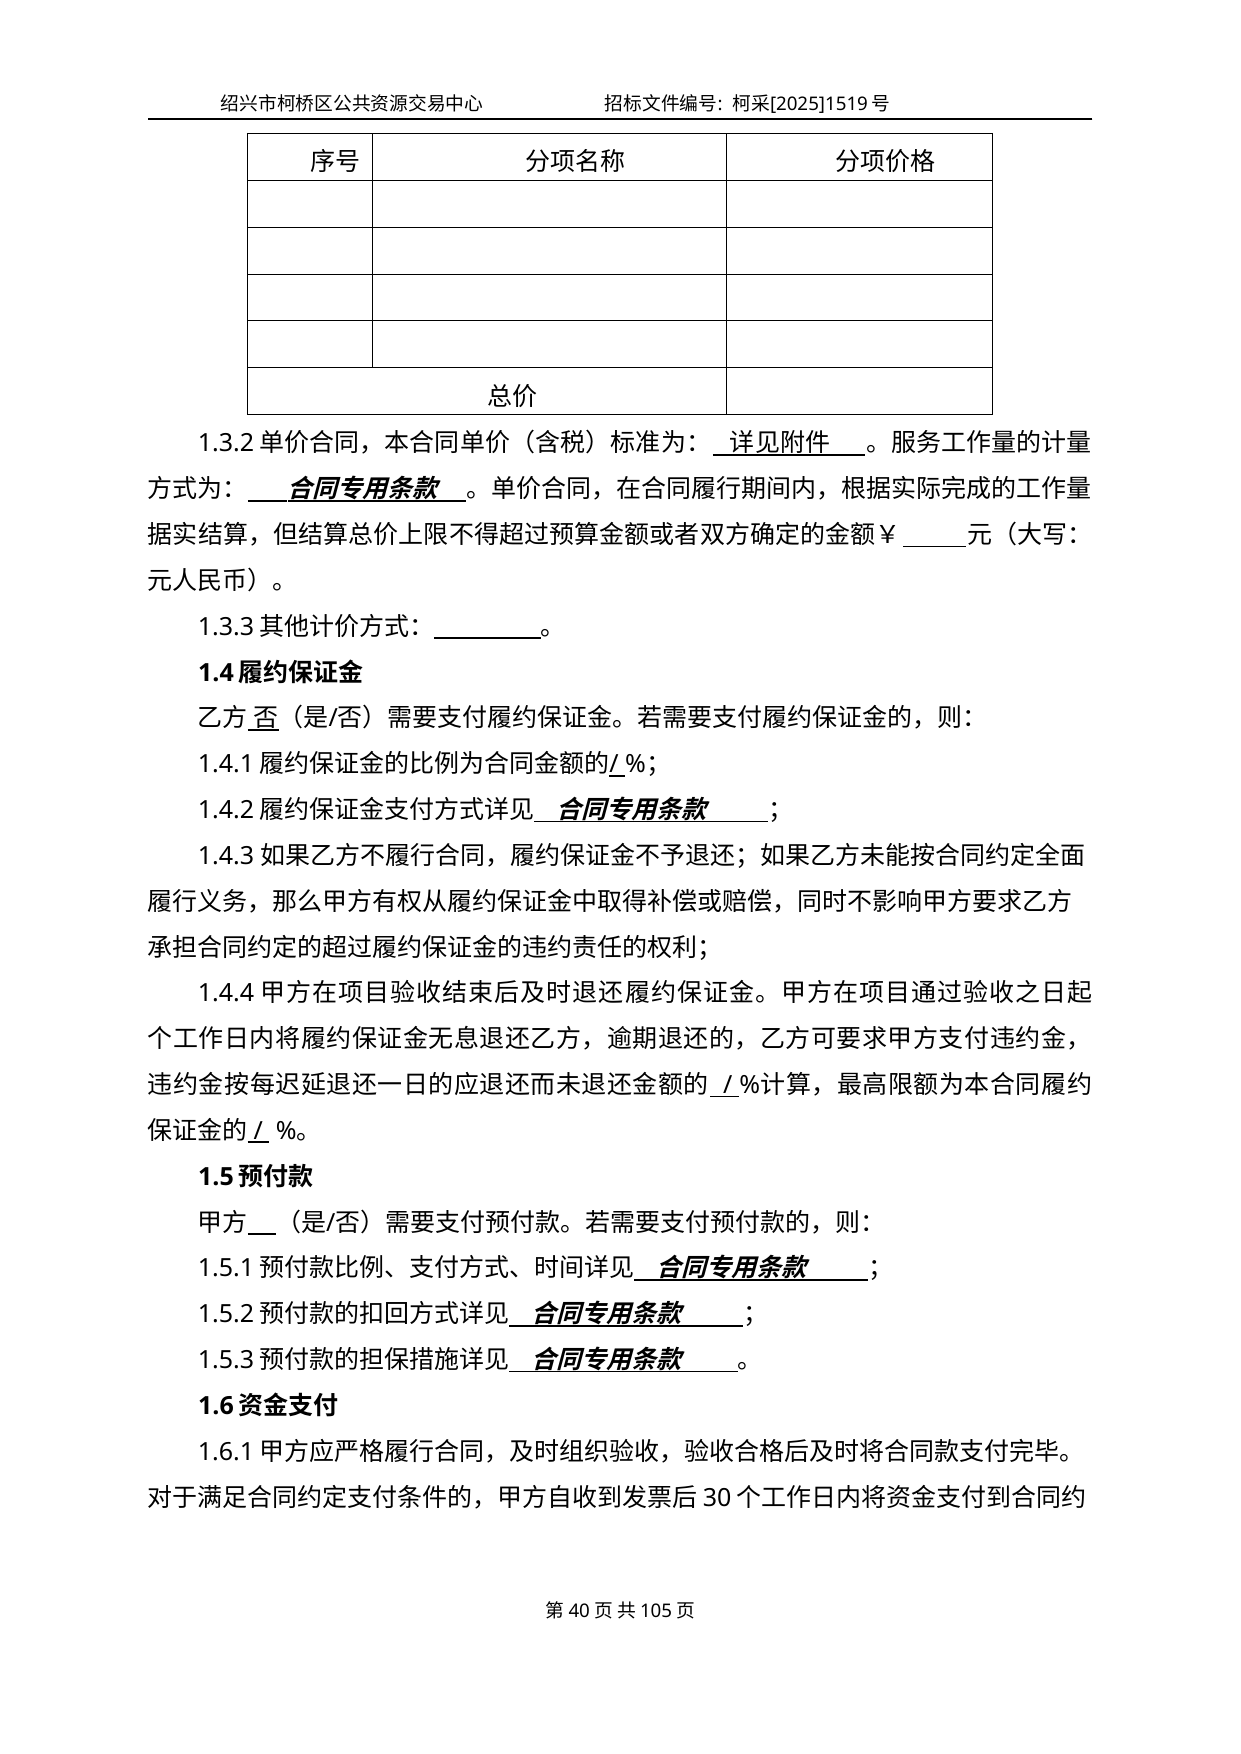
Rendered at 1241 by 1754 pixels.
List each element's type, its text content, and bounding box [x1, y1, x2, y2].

table_cell [727, 181, 992, 227]
text 1.4.1履约保证金的比例为合同金额的/ %； [148, 736, 1092, 782]
table_cell [373, 275, 726, 320]
table_cell [248, 275, 372, 320]
table_header 分项名称 [373, 134, 726, 180]
text 1.5预付款 [148, 1148, 1092, 1194]
text 甲方 （是/否）需要支付预付款。若需要支付预付款的，则： [148, 1194, 1092, 1240]
text 1.5.1预付款比例、支付方式、时间详见 合同专用条款 ； [148, 1240, 1092, 1286]
table_cell [373, 181, 726, 227]
text 1.4.4甲方在项目验收结束后及时退还履约保证金。甲方在项目通过验收之日起 个工作日内将履约保证金无息退还乙方，逾期退还的，乙方可要求甲方支付违约金，违约金按每迟延退还一日的应退还而未退还金额的 / %计算，最高限额为本合同履约保证金的 / %。 [148, 965, 1092, 1148]
table_cell [373, 228, 726, 273]
text 乙方 否（是/否）需要支付履约保证金。若需要支付履约保证金的，则： [148, 690, 1092, 736]
table_cell [248, 228, 372, 273]
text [148, 1423, 1092, 1515]
text 1.5.3预付款的担保措施详见 合同专用条款 。 [148, 1332, 1092, 1378]
table_cell [373, 321, 726, 367]
table_cell [248, 181, 372, 227]
table_cell [248, 321, 372, 367]
text 1.3.2单价合同，本合同单价（含税）标准为： 详见附件 。服务工作量的计量方式为： 合同专用条款 。单价合同，在合同履行期间内，根据实际完成的工作量据实结算，但结算总价上限不得超过预算金额或者双方确定的金额￥ 元（大写： 元人民币）。 [148, 415, 1092, 598]
table_cell [727, 321, 992, 367]
table_cell [727, 368, 992, 414]
text 1.4履约保证金 [148, 644, 1092, 690]
text 1.4.2履约保证金支付方式详见 合同专用条款 ； [148, 782, 1092, 828]
table_cell 总价 [248, 368, 726, 414]
text 1.5.2预付款的扣回方式详见 合同专用条款 ； [148, 1286, 1092, 1332]
table_header 分项价格 [727, 134, 992, 180]
subtitle 1.3.3其他计价方式： 。 [148, 598, 1092, 644]
table_cell [727, 228, 992, 273]
subtitle 1.4.3 如果乙方不履行合同，履约保证金不予退还；如果乙方未能按合同约定全面履行义务，那么甲方有权从履约保证金中取得补偿或赔偿，同时不影响甲方要求乙方承担合同约定的超过履约保证金的违约责任的权利； [148, 828, 1092, 965]
table_header 序号 [248, 134, 372, 180]
table_cell [727, 275, 992, 320]
text 1.6资金支付 [148, 1378, 1092, 1423]
